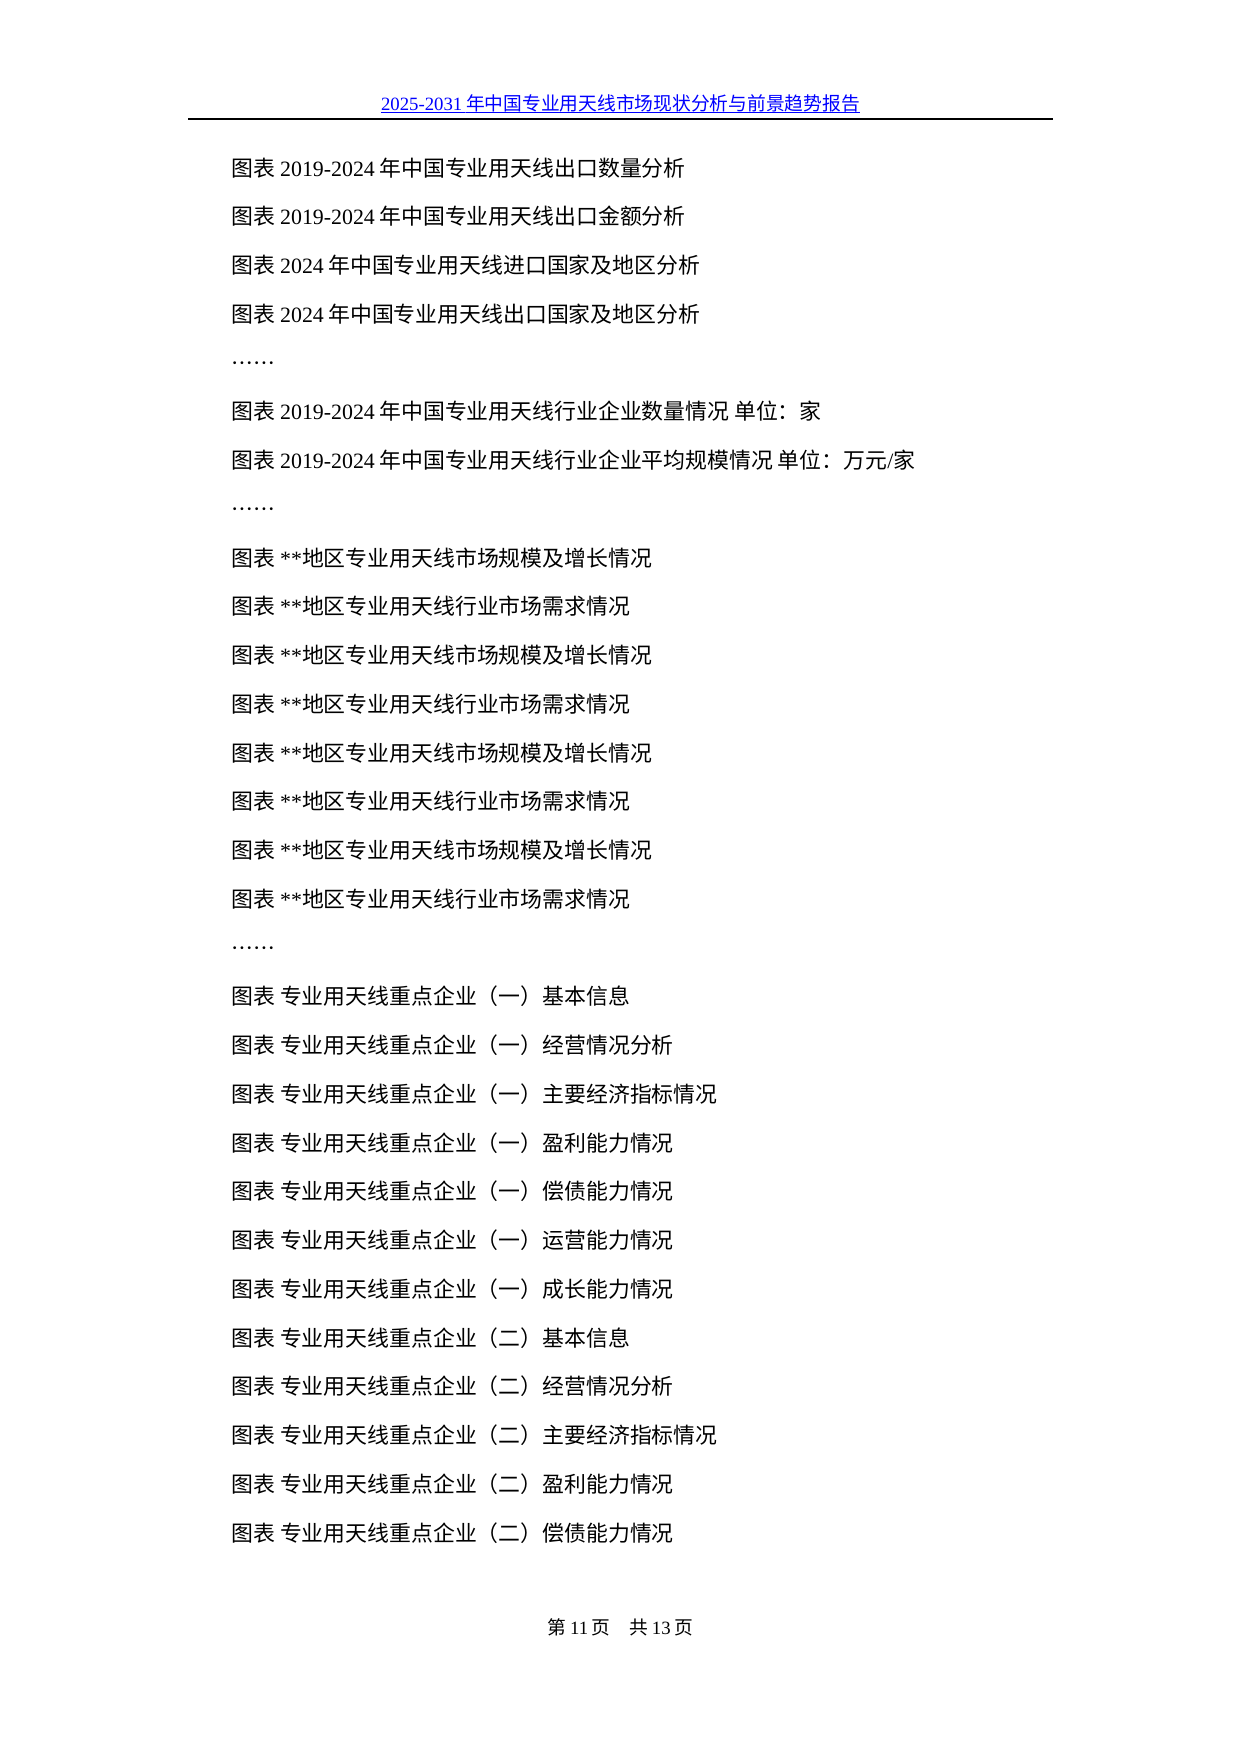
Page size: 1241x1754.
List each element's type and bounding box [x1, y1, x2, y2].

text [187, 150, 1053, 1548]
